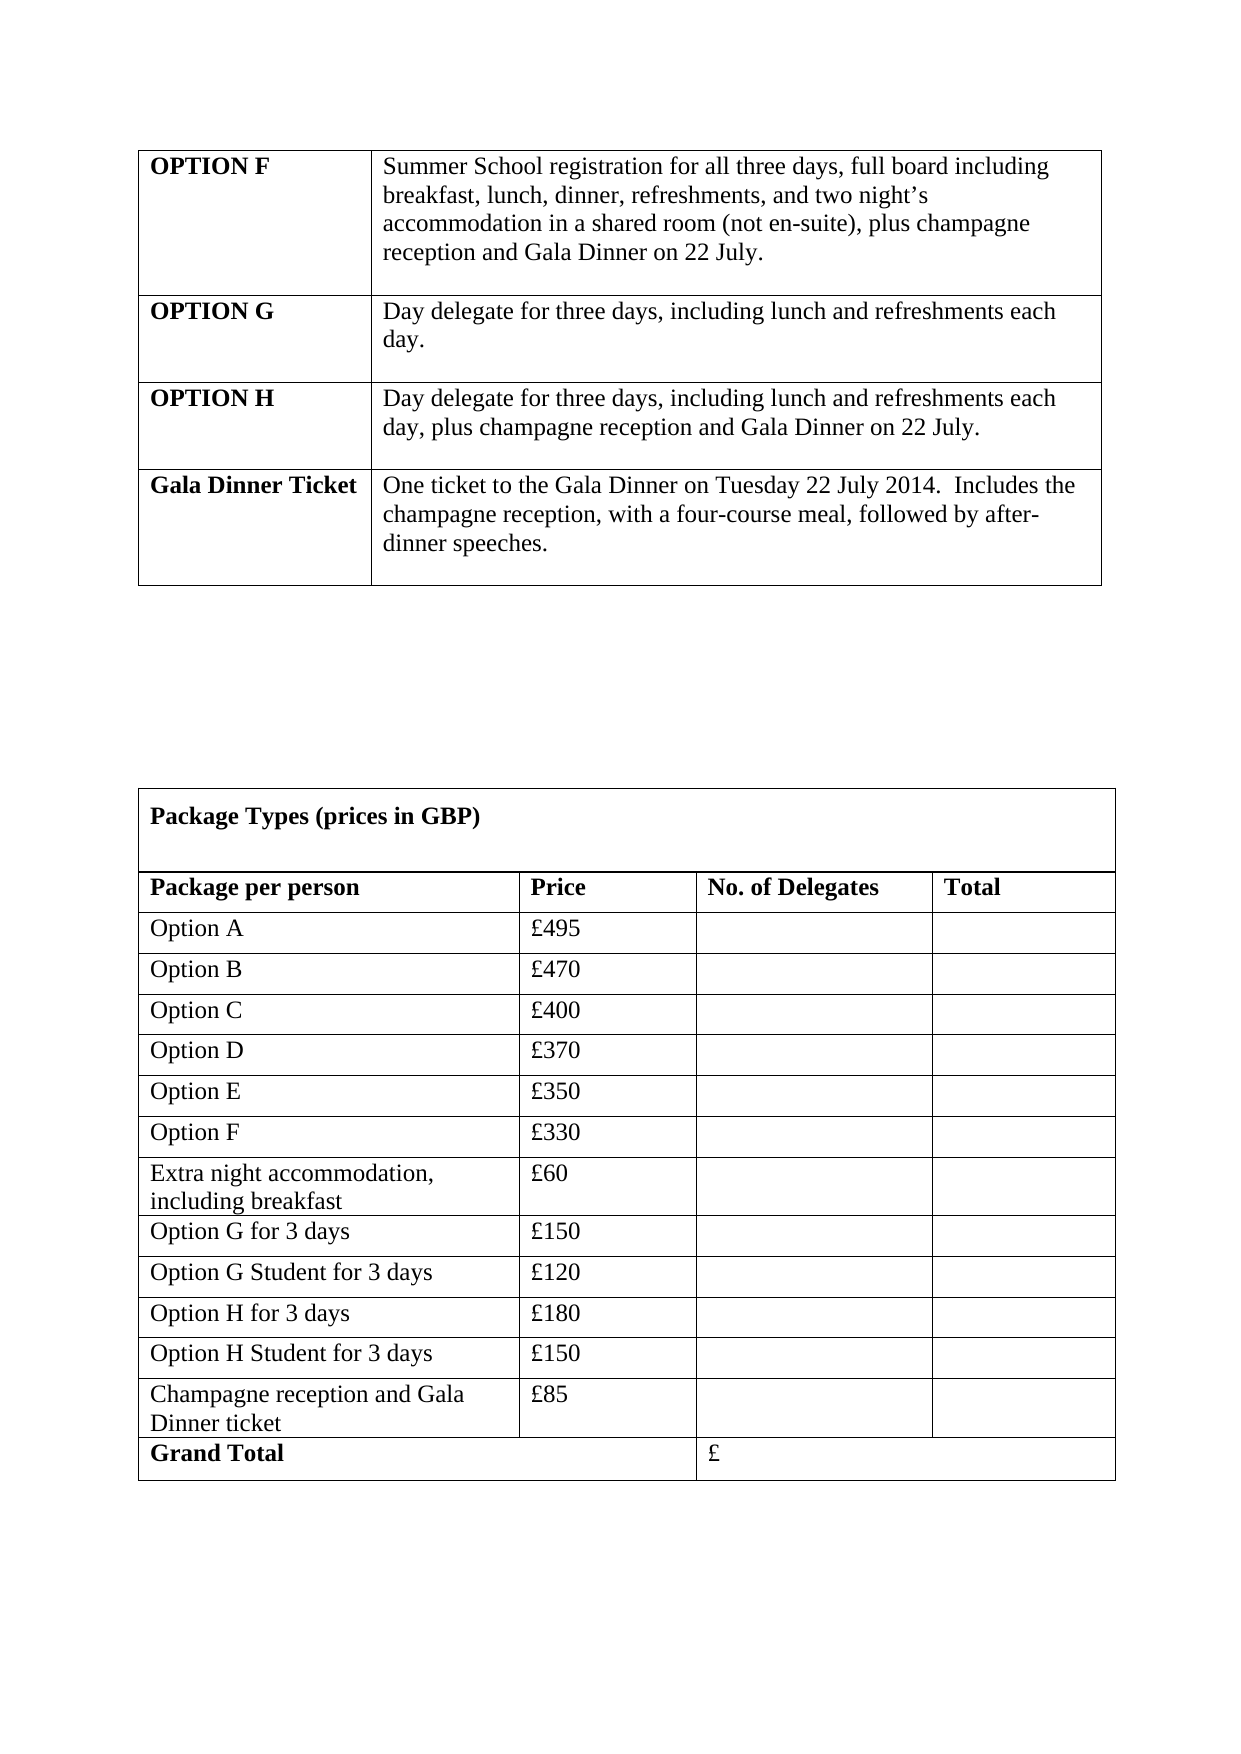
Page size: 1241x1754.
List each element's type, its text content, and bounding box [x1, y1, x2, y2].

table_cell [697, 1257, 932, 1297]
table_cell Option B [139, 954, 519, 994]
table_cell £150 [520, 1216, 696, 1256]
table_cell [697, 913, 932, 953]
table_cell £370 [520, 1035, 696, 1075]
table_cell One ticket to the Gala Dinner on Tuesday 22 July 2014. Includes the champagne reception, with a four-course meal, followed by after-dinner speeches. [372, 470, 1101, 585]
table_cell [933, 913, 1115, 953]
table_cell £350 [520, 1076, 696, 1116]
table_cell £400 [520, 995, 696, 1034]
table_cell [933, 1117, 1115, 1157]
table_cell [933, 1338, 1115, 1378]
table_cell [933, 1035, 1115, 1075]
table_cell £150 [520, 1338, 696, 1378]
table_cell No. of Delegates [697, 873, 932, 912]
table_cell £120 [520, 1257, 696, 1297]
table_cell [697, 995, 932, 1034]
table_cell Option F [139, 1117, 519, 1157]
table_cell Option D [139, 1035, 519, 1075]
table_cell [697, 1298, 932, 1337]
table_cell [697, 1117, 932, 1157]
table_cell Summer School registration for all three days, full board including breakfast, lunch, dinner, refreshments, and two night’s accommodation in a shared room (not en-suite), plus champagne reception and Gala Dinner on 22 July. [372, 151, 1101, 295]
table_cell OPTION G [139, 296, 371, 382]
table_cell Day delegate for three days, including lunch and refreshments each day, plus champagne reception and Gala Dinner on 22 July. [372, 383, 1101, 469]
table_cell [697, 1216, 932, 1256]
table_cell Gala Dinner Ticket [139, 470, 371, 585]
table_cell £495 [520, 913, 696, 953]
table_cell Total [933, 873, 1115, 912]
table_cell [933, 995, 1115, 1034]
table_cell Option A [139, 913, 519, 953]
table_cell Option G for 3 days [139, 1216, 519, 1256]
table_cell Option C [139, 995, 519, 1034]
table_cell Price [520, 873, 696, 912]
table_cell £ [697, 1438, 1115, 1479]
table_cell [697, 954, 932, 994]
table_cell Option H Student for 3 days [139, 1338, 519, 1378]
table_cell £85 [520, 1379, 696, 1437]
table_cell [933, 1076, 1115, 1116]
table_cell [697, 1035, 932, 1075]
table_cell [933, 1379, 1115, 1437]
table_cell OPTION H [139, 383, 371, 469]
table_cell £330 [520, 1117, 696, 1157]
table_cell [933, 1257, 1115, 1297]
table_cell Grand Total [139, 1438, 696, 1479]
table_cell [697, 1158, 932, 1215]
table_cell [697, 1338, 932, 1378]
table_cell [933, 954, 1115, 994]
table_cell Day delegate for three days, including lunch and refreshments each day. [372, 296, 1101, 382]
table_cell OPTION F [139, 151, 371, 295]
table_cell £60 [520, 1158, 696, 1215]
table_cell Extra night accommodation, including breakfast [139, 1158, 519, 1215]
table_cell [933, 1158, 1115, 1215]
table_cell £180 [520, 1298, 696, 1337]
table_cell Option E [139, 1076, 519, 1116]
table_cell [933, 1298, 1115, 1337]
table_cell [933, 1216, 1115, 1256]
table_cell Option G Student for 3 days [139, 1257, 519, 1297]
table_cell [697, 1076, 932, 1116]
table_cell £470 [520, 954, 696, 994]
table_cell [697, 1379, 932, 1437]
table_cell Option H for 3 days [139, 1298, 519, 1337]
table_cell Package per person [139, 873, 519, 912]
table_header Package Types (prices in GBP) [139, 789, 1115, 871]
table_cell Champagne reception and Gala Dinner ticket [139, 1379, 519, 1437]
